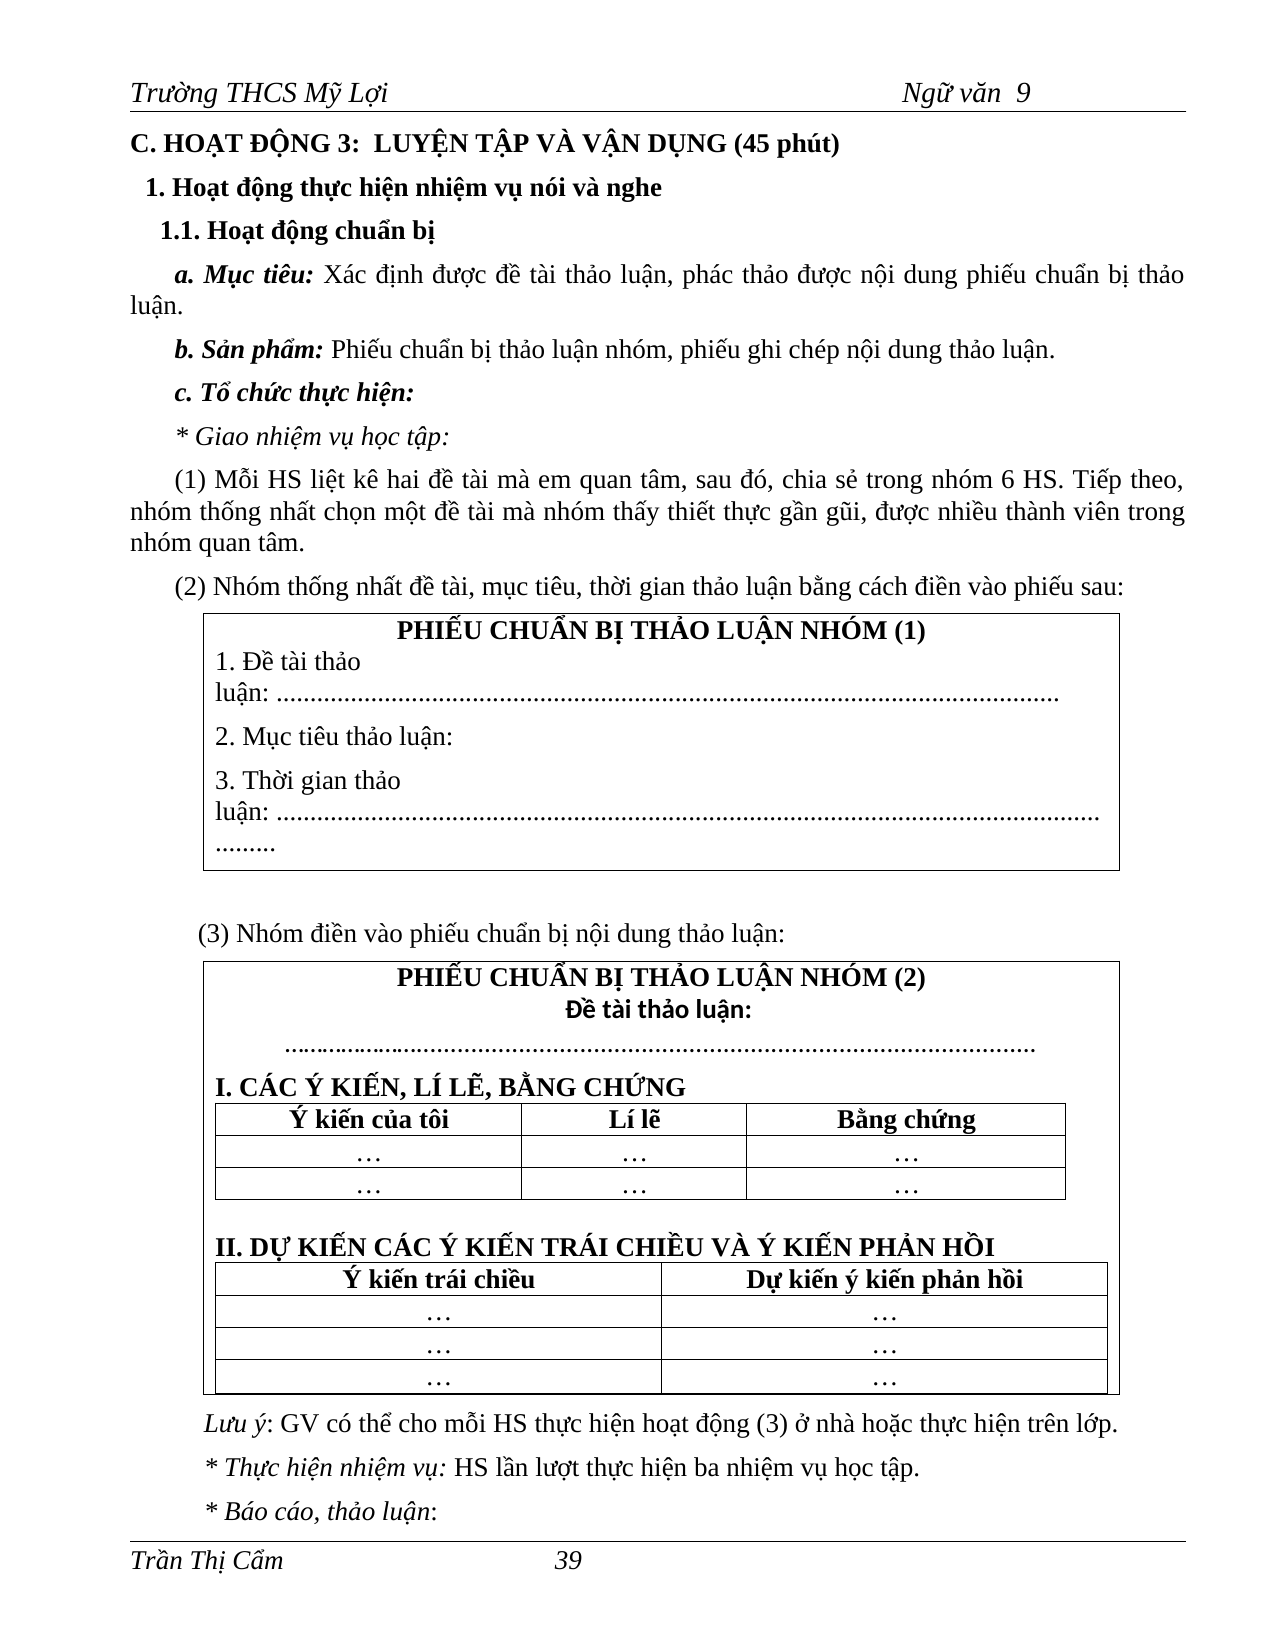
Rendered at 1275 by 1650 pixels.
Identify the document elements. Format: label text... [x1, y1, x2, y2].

text 1.1. Hoạt động chuẩn bị [130, 214, 1186, 245]
table_header PHIẾU CHUẨN BỊ THẢO LUẬN NHÓM (1) 1. Đề tài thảo luận: .................................................................................................................... 2. Mục tiêu thảo luận: 3. Thời gian thảo luận: ................................................................................................................................... [204, 614, 1119, 870]
text Lưu ý: GV có thể cho mỗi HS thực hiện hoạt động (3) ở nhà hoặc thực hiện trên lớp. [130, 1407, 1186, 1439]
text * Thực hiện nhiệm vụ: HS lần lượt thực hiện ba nhiệm vụ học tập. [130, 1451, 1186, 1482]
text c. Tổ chức thực hiện: [130, 376, 1186, 407]
text * Báo cáo, thảo luận: [130, 1495, 1186, 1526]
text (1) Mỗi HS liệt kê hai đề tài mà em quan tâm, sau đó, chia sẻ trong nhóm 6 HS. Tiếp theo, nhóm thống nhất chọn một đề tài mà nhóm thấy thiết thực gần gũi, được nhiều thành viên trong nhóm quan tâm. [130, 464, 1186, 557]
text a. Mục tiêu: Xác định được đề tài thảo luận, phác thảo được nội dung phiếu chuẩn bị thảo luận. [130, 258, 1186, 320]
table_header PHIẾU CHUẨN BỊ THẢO LUẬN NHÓM (2) Đề tài thảo luận: …………………........................................................................................... I. CÁC Ý KIẾN, LÍ LẼ, BẰNG CHỨNG II. DỰ KIẾN CÁC Ý KIẾN TRÁI CHIỀU VÀ Ý KIẾN PHẢN HỒI [204, 962, 1119, 1394]
text * Giao nhiệm vụ học tập: [130, 420, 1186, 451]
text (2) Nhóm thống nhất đề tài, mục tiêu, thời gian thảo luận bằng cách điền vào phiếu sau: [130, 569, 1186, 601]
text (3) Nhóm điền vào phiếu chuẩn bị nội dung thảo luận: [130, 917, 1186, 948]
text b. Sản phẩm: Phiếu chuẩn bị thảo luận nhóm, phiếu ghi chép nội dung thảo luận. [130, 333, 1186, 364]
text C. HOẠT ĐỘNG 3: LUYỆN TẬP VÀ VẬN DỤNG (45 phút) [130, 127, 1186, 158]
text 1. Hoạt động thực hiện nhiệm vụ nói và nghe [130, 171, 1186, 202]
